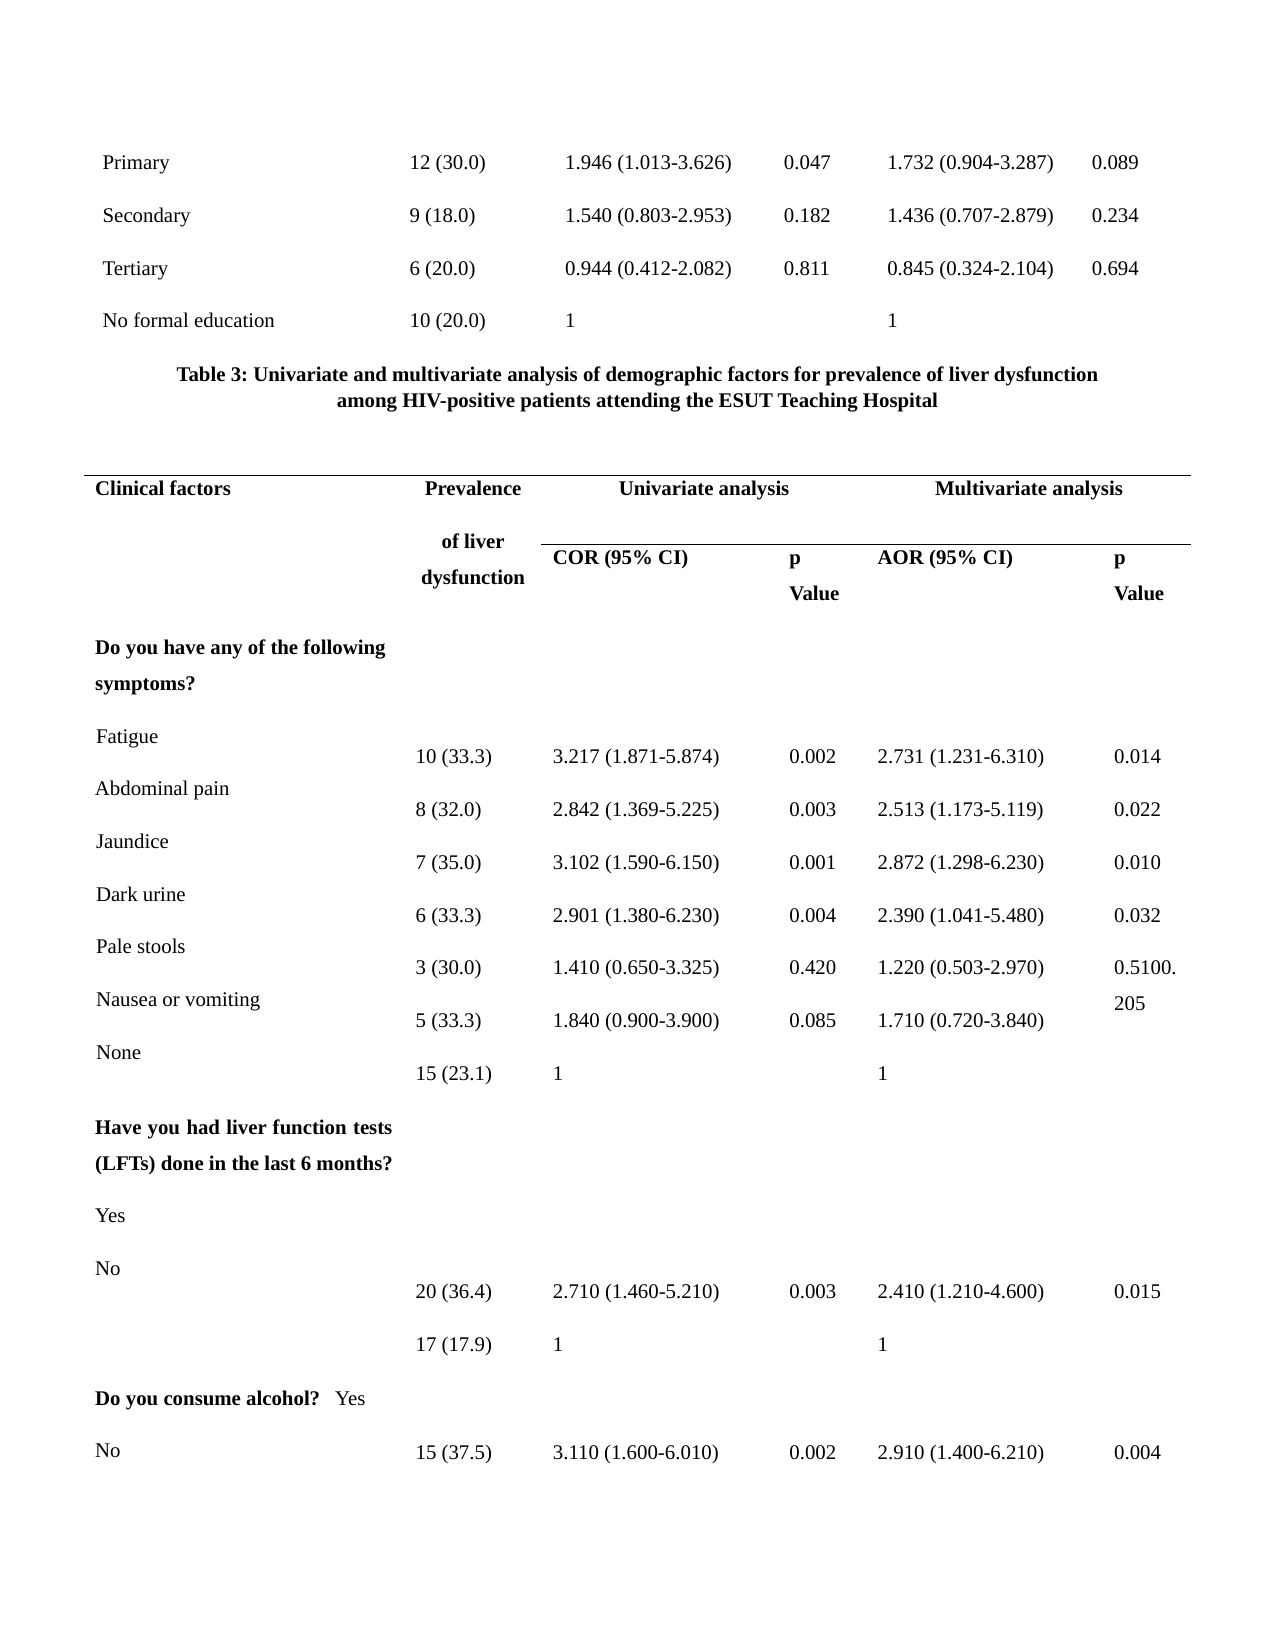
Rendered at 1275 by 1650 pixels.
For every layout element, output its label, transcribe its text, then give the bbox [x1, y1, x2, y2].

table_cell Have you had liver function tests (LFTs) done in the last 6 months? Yes No [84, 1115, 404, 1386]
text Table 3: Univariate and multivariate analysis of demographic factors for prevalence of liver dysfunction among HIV-positive patients attending the ESUT Teaching Hospital [150, 362, 1125, 412]
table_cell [541, 1386, 778, 1500]
table_cell 2.410 (1.210-4.600) 1 [866, 1115, 1103, 1386]
table_cell 0.002 [778, 1386, 866, 1500]
table_cell 3.217 (1.871-5.874) 2.842 (1.369-5.225) 3.102 (1.590-6.150) 2.901 (1.380-6.230) 1.410 (0.650-3.325) 1.840 (0.900-3.900) 1 [541, 635, 778, 1114]
table_header Univariate analysis [541, 476, 866, 544]
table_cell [866, 1386, 1103, 1500]
table_cell 15 (37.5) 22 (20.8) [404, 1386, 541, 1500]
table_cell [554, 150, 772, 362]
table_cell 0.002 0.003 0.001 0.004 0.420 0.085 [778, 635, 866, 1114]
table_cell 0.047 0.182 0.811 [773, 150, 876, 362]
table_cell COR (95% CI) [541, 545, 778, 635]
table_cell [876, 150, 1080, 362]
table_cell 0.015 [1103, 1115, 1191, 1386]
table_cell 0.003 [778, 1115, 866, 1386]
table_header Multivariate analysis [866, 476, 1191, 544]
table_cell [84, 1386, 404, 1500]
table_cell p Value [778, 545, 866, 635]
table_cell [91, 150, 398, 362]
table_cell 0.014 0.022 0.010 0.032 0.5100.205 [1103, 635, 1191, 1114]
table_cell Do you have any of the following symptoms? Fatigue Abdominal pain Jaundice Dark urine Pale stools Nausea or vomiting None [84, 635, 404, 1114]
table_cell AOR (95% CI) [866, 545, 1103, 635]
table_cell p Value [1103, 545, 1191, 635]
table_header Clinical factors [84, 476, 404, 635]
table_cell 0.004 [1103, 1386, 1191, 1500]
table_cell 20 (36.4) 17 (17.9) [404, 1115, 541, 1386]
table_header Prevalence of liver dysfunction [404, 476, 541, 635]
table_cell 0.089 0.234 0.694 [1080, 150, 1184, 362]
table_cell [398, 150, 554, 362]
table_cell 10 (33.3) 8 (32.0) 7 (35.0) 6 (33.3) 3 (30.0) 5 (33.3) 15 (23.1) [404, 635, 541, 1114]
table_cell 2.710 (1.460-5.210) 1 [541, 1115, 778, 1386]
table_cell 2.731 (1.231-6.310) 2.513 (1.173-5.119) 2.872 (1.298-6.230) 2.390 (1.041-5.480) 1.220 (0.503-2.970) 1.710 (0.720-3.840) 1 [866, 635, 1103, 1114]
